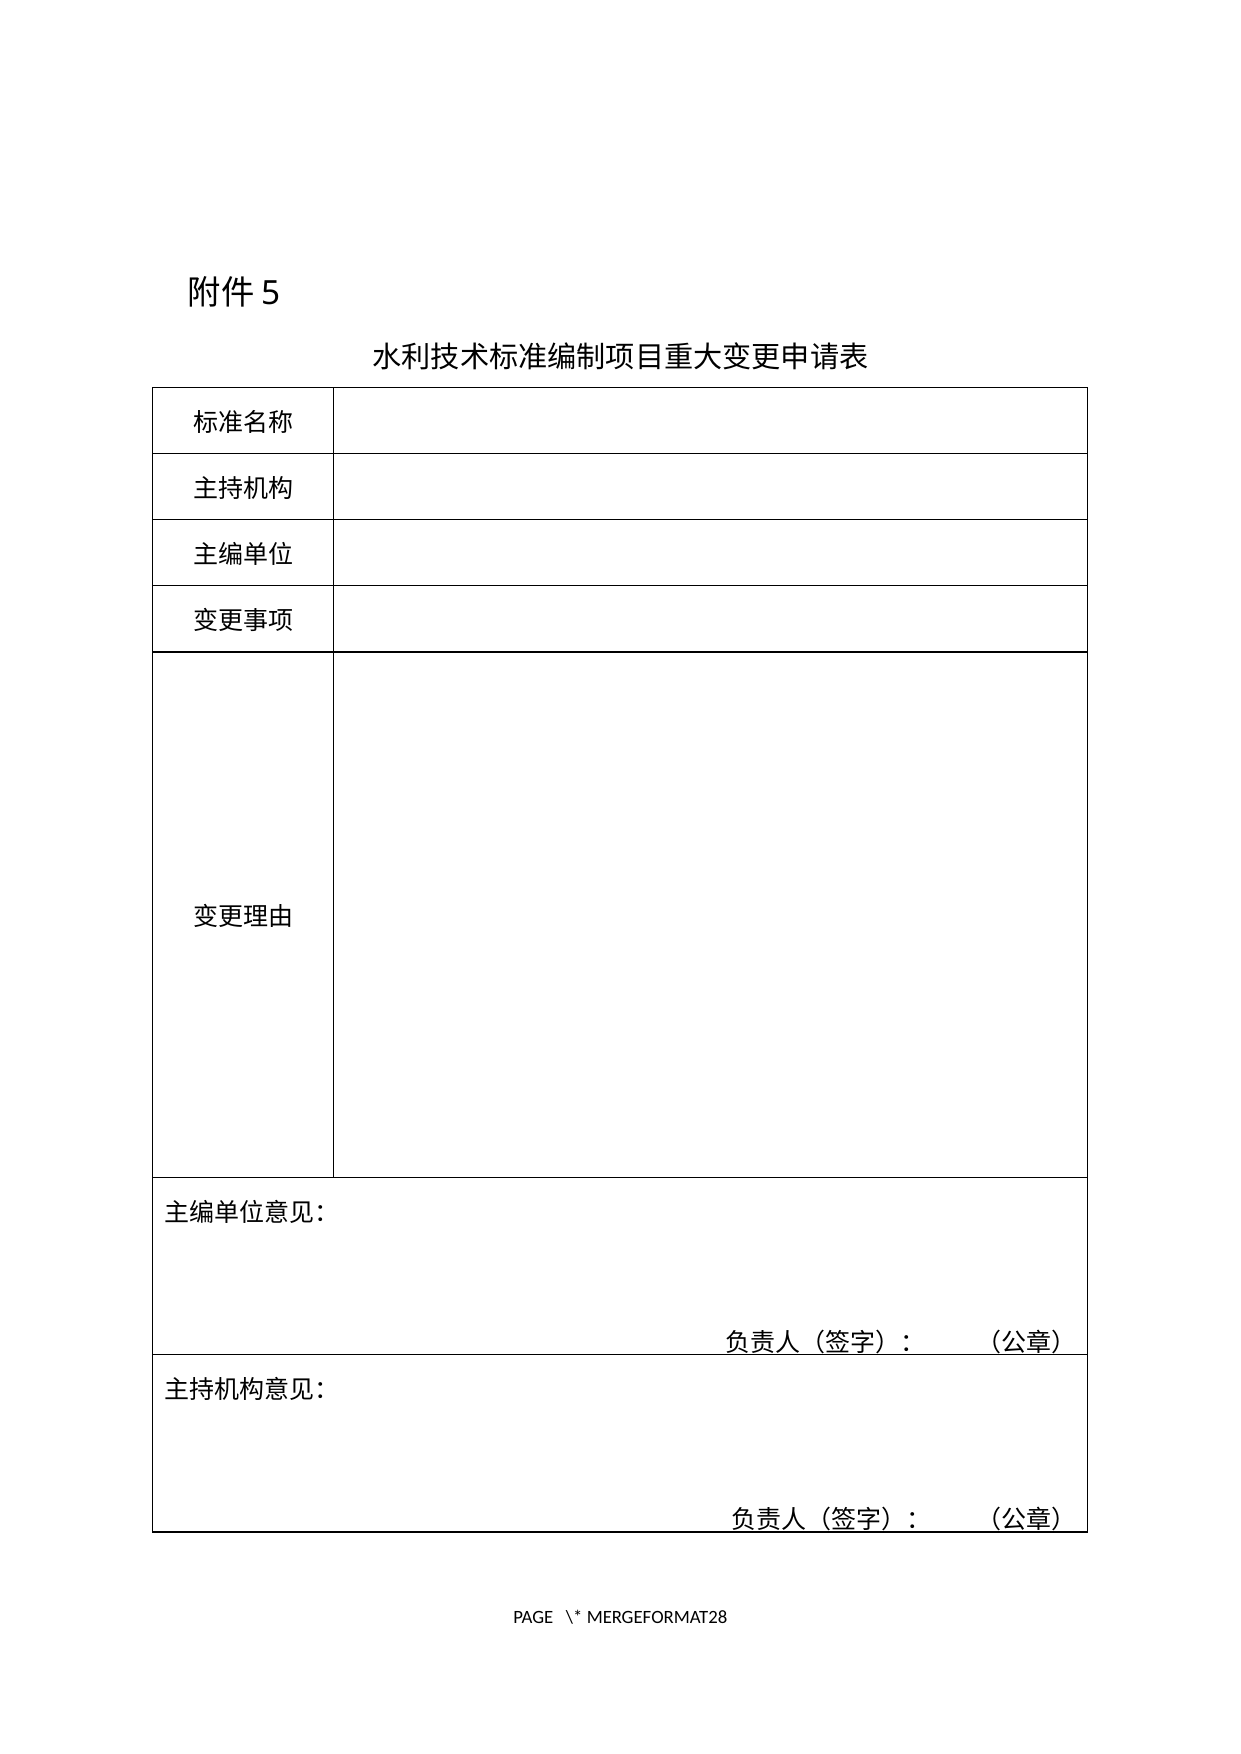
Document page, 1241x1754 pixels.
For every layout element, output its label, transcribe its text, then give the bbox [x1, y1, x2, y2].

table_header [334, 388, 1087, 453]
table_cell [334, 586, 1087, 651]
table_cell 主持机构意见： 负责人（签字）： （公章） 年 月 日 [153, 1355, 1087, 1531]
table_cell 主持机构 [153, 454, 333, 519]
table_cell [334, 520, 1087, 585]
table_header 标准名称 [153, 388, 333, 453]
text 附件5 [187, 257, 1053, 322]
table_cell 变更理由 [153, 653, 333, 1177]
table_cell [334, 454, 1087, 519]
table_cell 变更事项 [153, 586, 333, 651]
text 水利技术标准编制项目重大变更申请表 [187, 322, 1053, 387]
table_cell 主编单位 [153, 520, 333, 585]
table_cell 主编单位意见： 负责人（签字）： （公章） 年 月 日 [153, 1178, 1087, 1354]
table_cell [334, 653, 1087, 1177]
